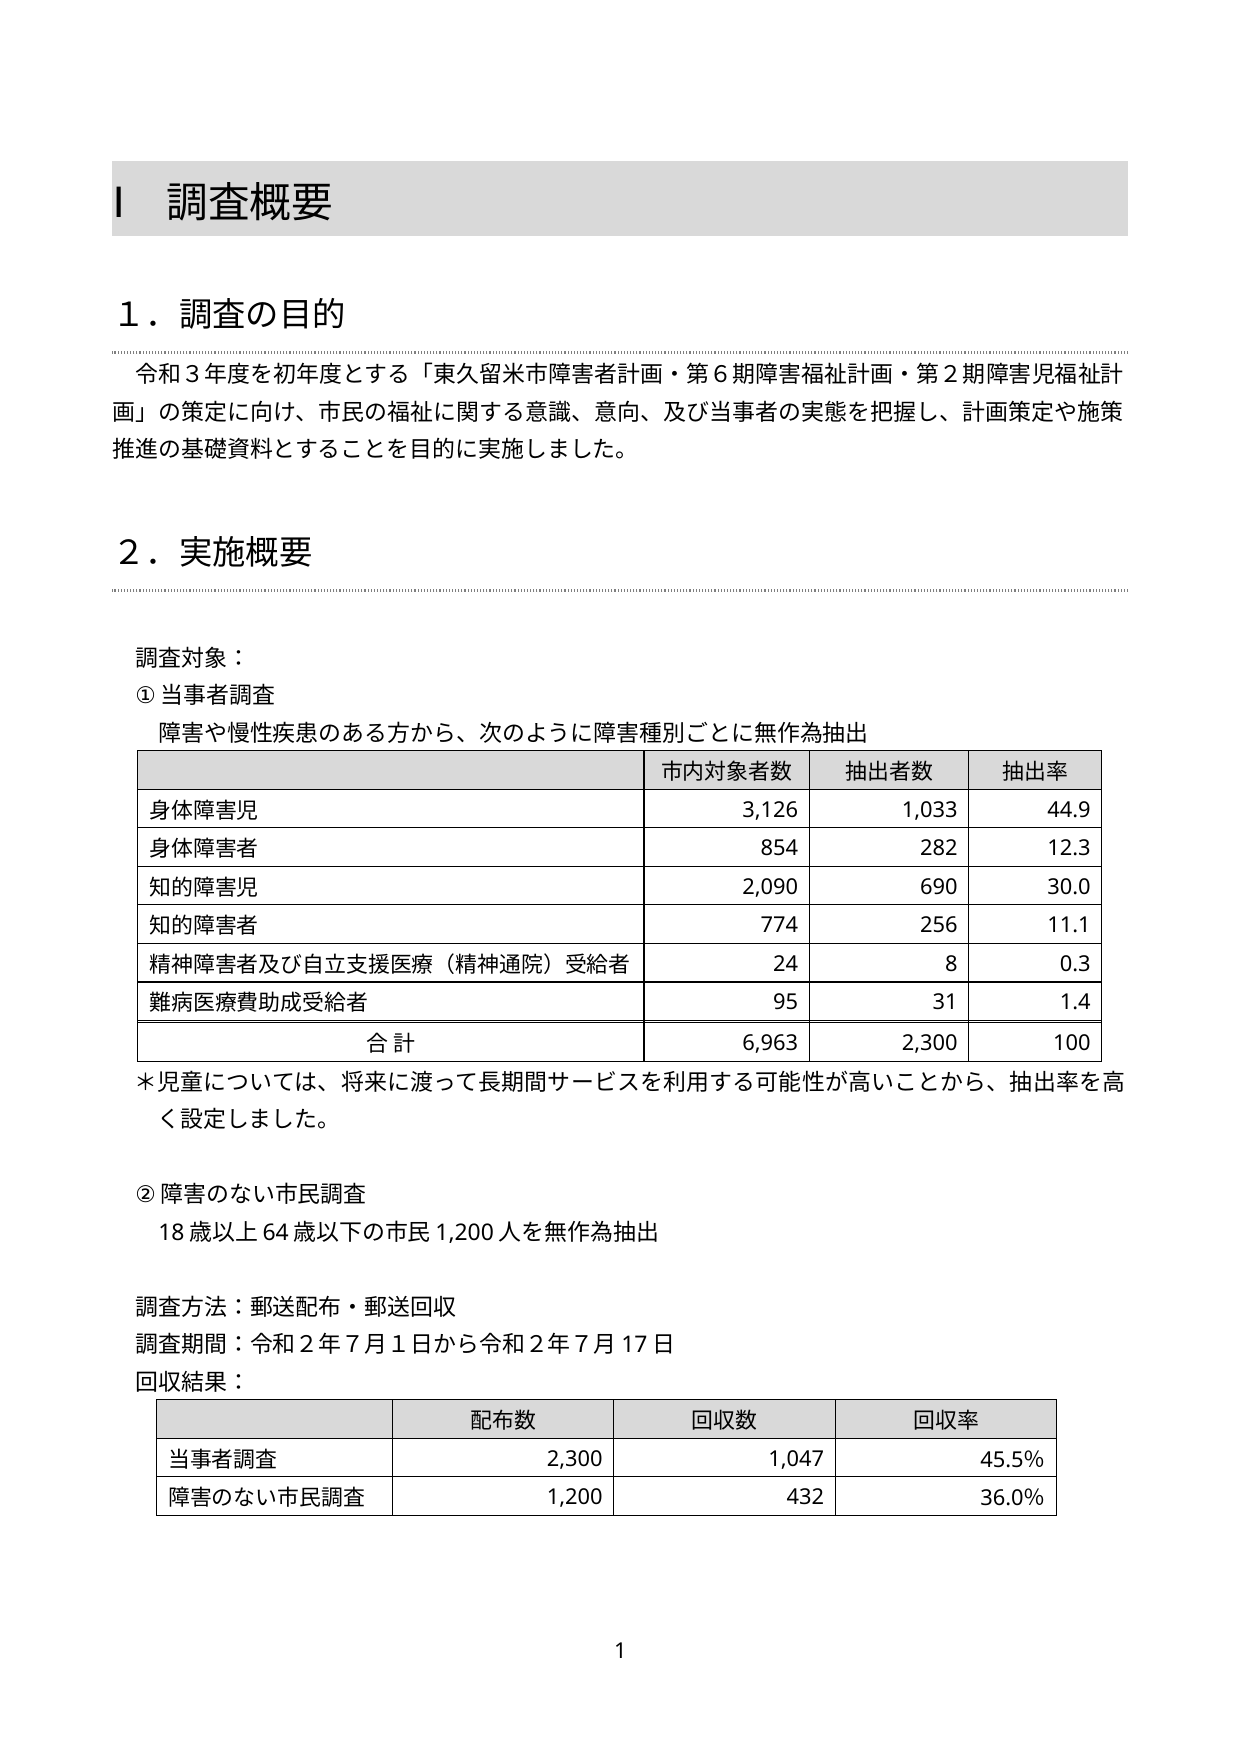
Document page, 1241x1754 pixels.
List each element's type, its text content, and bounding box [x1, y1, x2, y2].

table_cell 31 [810, 983, 968, 1020]
table_cell 100 [969, 1023, 1101, 1061]
table_cell 身体障害者 [138, 828, 643, 866]
subtitle １．調査の目的 [112, 274, 1128, 354]
table_header 市内対象者数 [645, 751, 809, 789]
table_header 回収数 [614, 1400, 835, 1438]
table_cell 2,300 [810, 1023, 968, 1061]
table_cell 1,047 [614, 1439, 835, 1476]
text ②障害のない市民調査 [112, 1174, 1128, 1212]
table_cell 知的障害児 [138, 867, 643, 904]
subtitle ２．実施概要 [112, 512, 1128, 592]
table_cell 44.9 [969, 790, 1101, 827]
table_cell 6,963 [645, 1023, 809, 1061]
table_cell 95 [645, 983, 809, 1020]
text 調査方法：郵送配布・郵送回収 [112, 1287, 1128, 1324]
text ＊児童については、将来に渡って長期間サービスを利用する可能性が高いことから、抽出率を高く設定しました。 [134, 1062, 1128, 1137]
table_cell 36.0％ [836, 1477, 1056, 1515]
table_cell 11.1 [969, 905, 1101, 943]
table_cell 1,033 [810, 790, 968, 827]
table_cell 8 [810, 944, 968, 981]
table_header [138, 751, 643, 789]
table_header 配布数 [393, 1400, 613, 1438]
table_header 回収率 [836, 1400, 1056, 1438]
table_cell 432 [614, 1477, 835, 1515]
table_cell 282 [810, 828, 968, 866]
table_cell 24 [645, 944, 809, 981]
text 回収結果： [112, 1362, 1128, 1399]
table_cell 身体障害児 [138, 790, 643, 827]
text 調査期間：令和２年７月１日から令和２年７月17日 [112, 1324, 1128, 1362]
table_cell 690 [810, 867, 968, 904]
table_cell 774 [645, 905, 809, 943]
table_cell 256 [810, 905, 968, 943]
text ①当事者調査 [112, 675, 1128, 713]
table_header 抽出者数 [810, 751, 968, 789]
table_cell 2,300 [393, 1439, 613, 1476]
table_cell 当事者調査 [157, 1439, 392, 1476]
table_cell 0.3 [969, 944, 1101, 981]
table_cell 2,090 [645, 867, 809, 904]
table_header 抽出率 [969, 751, 1101, 789]
table_cell 合 計 [138, 1023, 643, 1061]
text 18歳以上64歳以下の市民1,200人を無作為抽出 [112, 1212, 1128, 1249]
text 調査対象： [112, 638, 1128, 675]
table_cell 1.4 [969, 983, 1101, 1020]
text 令和３年度を初年度とする「東久留米市障害者計画・第６期障害福祉計画・第２期障害児福祉計画」の策定に向け、市民の福祉に関する意識、意向、及び当事者の実態を把握し、計画策定や施策推進の基礎資料とすることを目的に実施しました。 [112, 354, 1128, 467]
table_cell 30.0 [969, 867, 1101, 904]
table_cell 1,200 [393, 1477, 613, 1515]
table_cell 難病医療費助成受給者 [138, 983, 643, 1020]
table_cell 3,126 [645, 790, 809, 827]
table_cell 45.5％ [836, 1439, 1056, 1476]
table_cell 障害のない市民調査 [157, 1477, 392, 1515]
subtitle Ⅰ 調査概要 [112, 161, 1128, 236]
table_header [157, 1400, 392, 1438]
table_cell 精神障害者及び自立支援医療（精神通院）受給者 [138, 944, 643, 981]
table_cell 12.3 [969, 828, 1101, 866]
table_cell 854 [645, 828, 809, 866]
text 障害や慢性疾患のある方から、次のように障害種別ごとに無作為抽出 [112, 713, 1128, 750]
table_cell 知的障害者 [138, 905, 643, 943]
